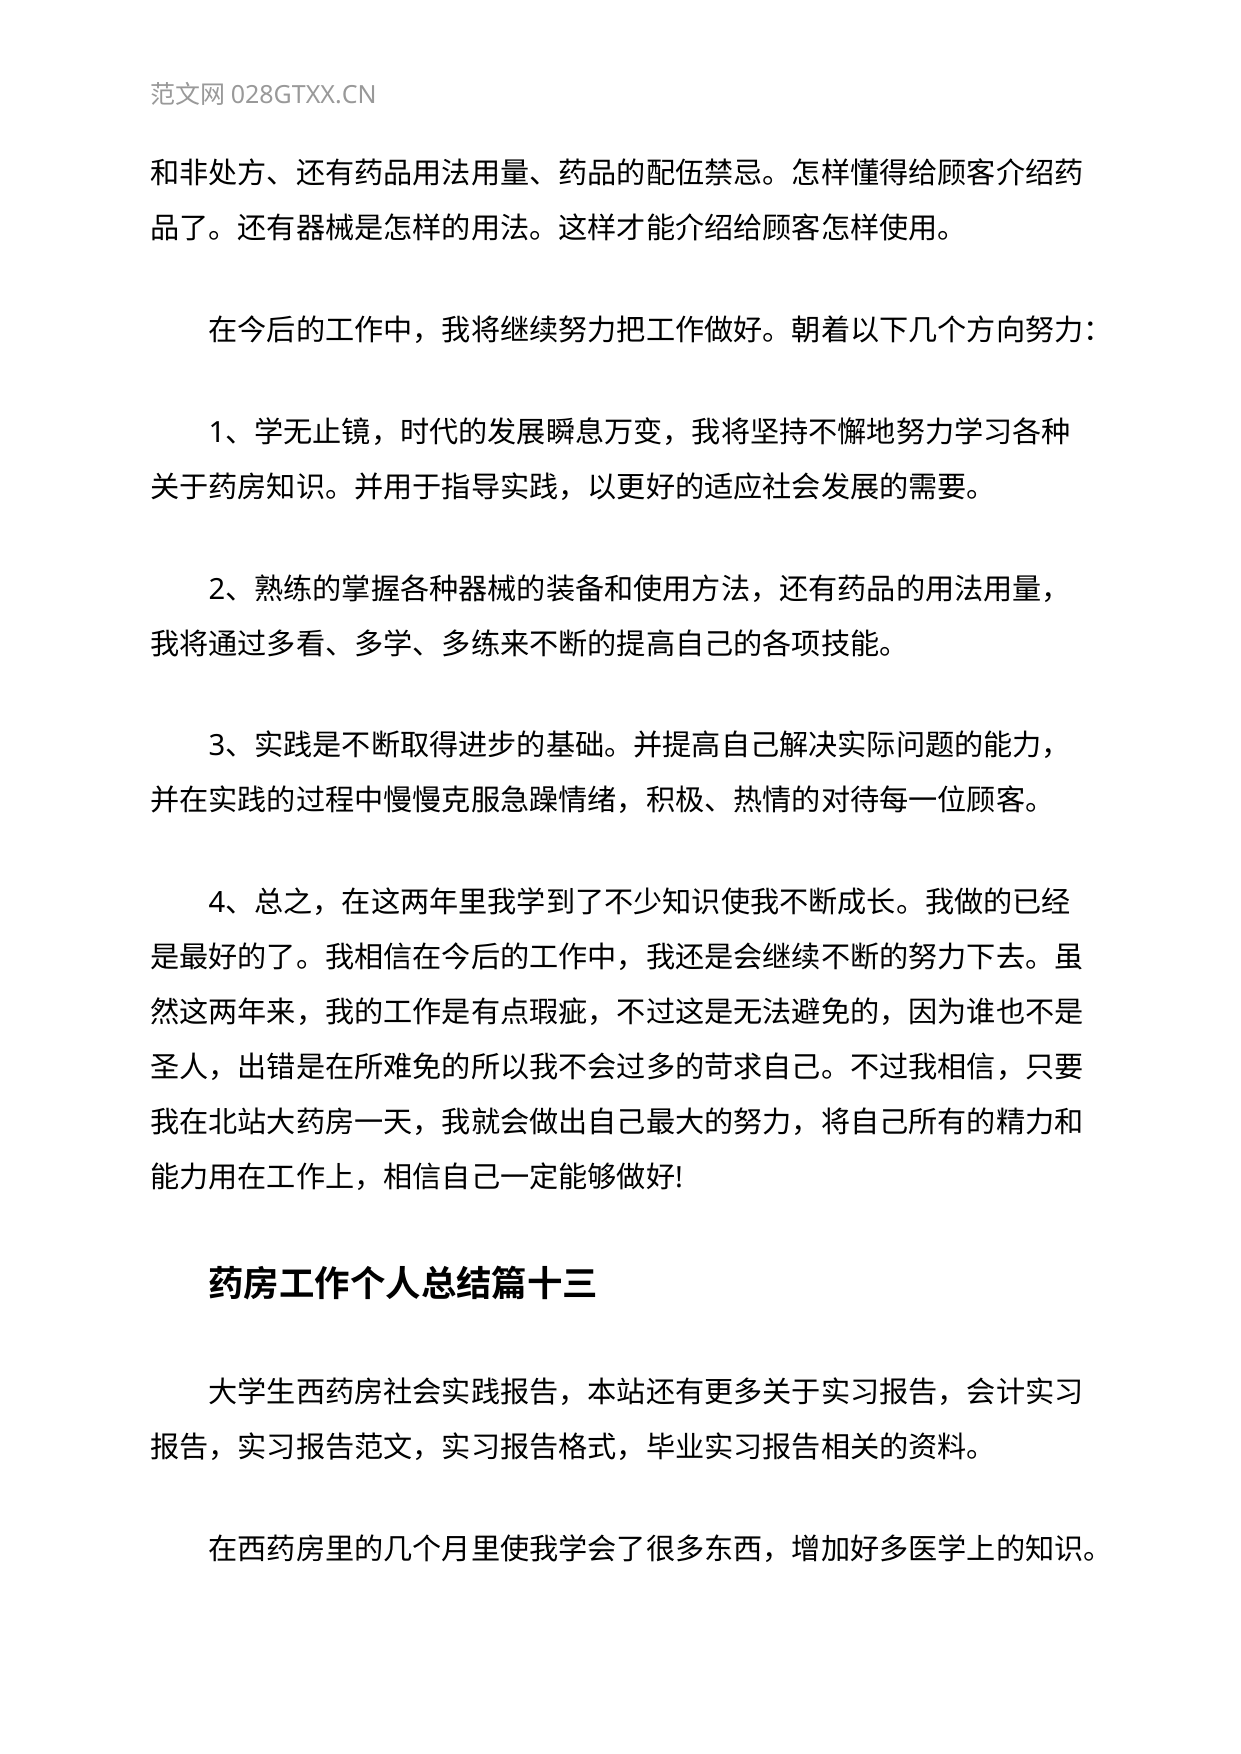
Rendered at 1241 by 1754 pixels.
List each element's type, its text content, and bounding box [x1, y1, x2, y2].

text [150, 150, 1090, 247]
text 2、熟练的掌握各种器械的装备和使用方法，还有药品的用法用量，我将通过多看、多学、多练来不断的提高自己的各项技能。 [150, 565, 1090, 662]
text 在今后的工作中，我将继续努力把工作做好。朝着以下几个方向努力： [150, 307, 1090, 349]
text 4、总之，在这两年里我学到了不少知识使我不断成长。我做的已经是最好的了。我相信在今后的工作中，我还是会继续不断的努力下去。虽然这两年来，我的工作是有点瑕疵，不过这是无法避免的，因为谁也不是圣人，出错是在所难免的所以我不会过多的苛求自己。不过我相信，只要我在北站大药房一天，我就会做出自己最大的努力，将自己所有的精力和能力用在工作上，相信自己一定能够做好! [150, 879, 1090, 1196]
text 在西药房里的几个月里使我学会了很多东西，增加好多医学上的知识。 [150, 1525, 1090, 1568]
text 3、实践是不断取得进步的基础。并提高自己解决实际问题的能力，并在实践的过程中慢慢克服急躁情绪，积极、热情的对待每一位顾客。 [150, 722, 1090, 819]
text 药房工作个人总结篇十三 [150, 1255, 1090, 1307]
text 1、学无止镜，时代的发展瞬息万变，我将坚持不懈地努力学习各种关于药房知识。并用于指导实践，以更好的适应社会发展的需要。 [150, 408, 1090, 506]
text 大学生西药房社会实践报告，本站还有更多关于实习报告，会计实习报告，实习报告范文，实习报告格式，毕业实习报告相关的资料。 [150, 1369, 1090, 1466]
